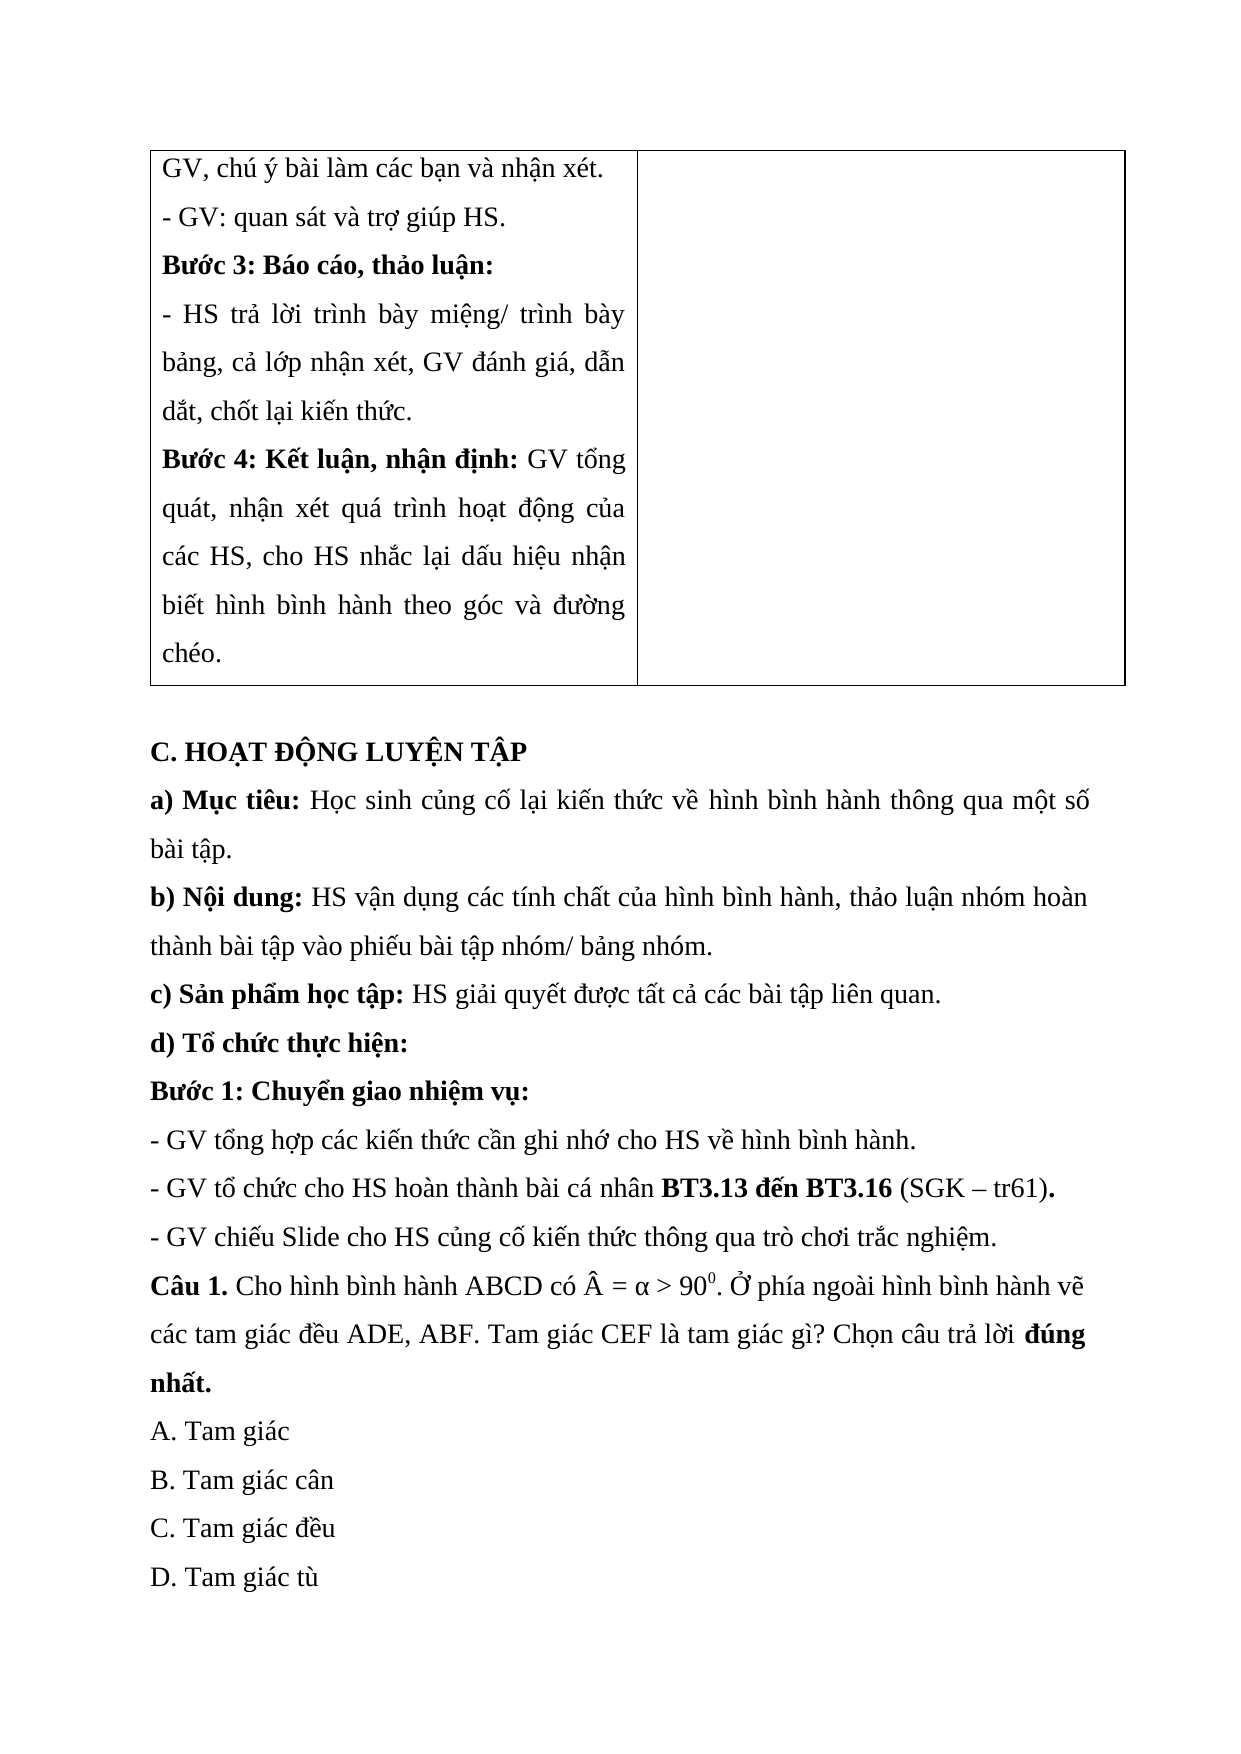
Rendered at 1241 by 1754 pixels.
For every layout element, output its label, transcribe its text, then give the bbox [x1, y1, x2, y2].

text - GV tổ chức cho HS hoàn thành bài cá nhân BT3.13 đến BT3.16 (SGK – tr61). [150, 1171, 1090, 1204]
text - GV tổng hợp các kiến thức cần ghi nhớ cho HS về hình bình hành. [150, 1123, 1090, 1155]
text Câu 1. Cho hình bình hành ABCD có Â = α > 900. Ở phía ngoài hình bình hành vẽ các tam giác đều ADE, ABF. Tam giác CEF là tam giác gì? Chọn câu trả lời đúng nhất. [150, 1268, 1085, 1398]
text A. Tam giác [150, 1414, 1090, 1447]
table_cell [638, 151, 1124, 685]
text C. Tam giác đều [150, 1511, 1090, 1544]
text B. Tam giác cân [150, 1463, 1090, 1495]
text d) Tổ chức thực hiện: [150, 1026, 1090, 1058]
text c) Sản phẩm học tập: HS giải quyết được tất cả các bài tập liên quan. [150, 977, 1090, 1010]
text - GV chiếu Slide cho HS củng cố kiến thức thông qua trò chơi trắc nghiệm. [150, 1220, 1090, 1252]
text D. Tam giác tù [150, 1560, 1090, 1592]
text b) Nội dung: HS vận dụng các tính chất của hình bình hành, thảo luận nhóm hoàn thành bài tập vào phiếu bài tập nhóm/ bảng nhóm. [150, 880, 1090, 961]
text C. HOẠT ĐỘNG LUYỆN TẬP [150, 734, 1090, 767]
text Bước 1: Chuyển giao nhiệm vụ: [150, 1074, 1090, 1107]
text a) Mục tiêu: Học sinh củng cố lại kiến thức về hình bình hành thông qua một số bài tập. [150, 783, 1090, 864]
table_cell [151, 151, 637, 685]
